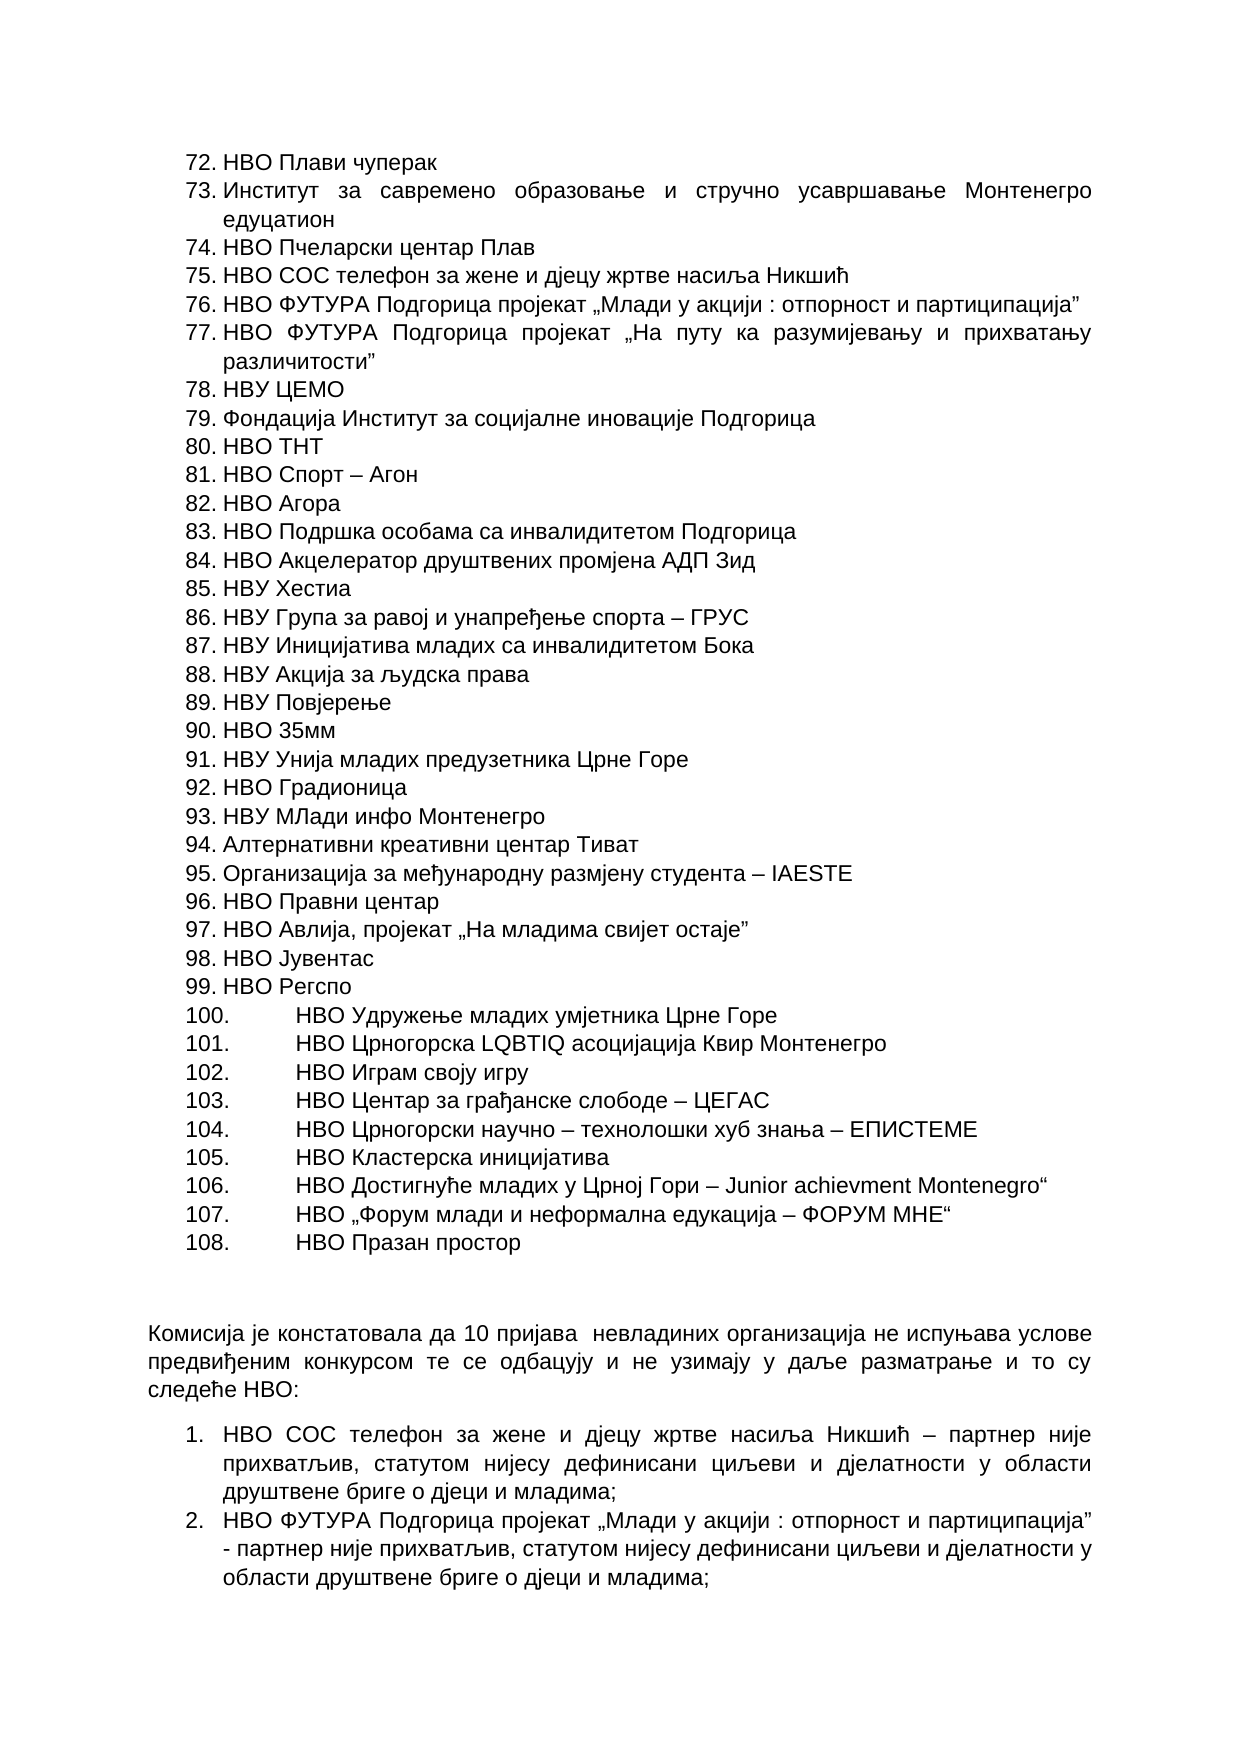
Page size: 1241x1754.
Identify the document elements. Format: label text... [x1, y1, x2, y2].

list НВО ФУТУРА Подгорица пројекат „Млади у акцији : отпорност и партиципација” - партнер није прихватљив, статутом нијесу дефинисани циљеви и дјелатности у области друштвене бриге о дјеци и младима; [185, 1507, 1092, 1590]
list Институт за савремено образовање и стручно усавршавање Монтенегро едуцатион [185, 177, 1092, 232]
list НВО Празан простор [185, 1229, 1092, 1256]
list Организација за међународну размјену студента – IAESTE [185, 859, 1092, 886]
list НВУ Акција за људска права [185, 661, 1092, 687]
list НВО Подршка особама са инвалидитетом Подгорица [185, 518, 1092, 545]
list НВО Правни центар [185, 888, 1092, 914]
list НВО Удружење младих умјетника Црне Горе [185, 1002, 1092, 1028]
list НВО Спорт – Агон [185, 461, 1092, 488]
list НВО Регспо [185, 973, 1092, 1000]
list НВО Плави чуперак [185, 149, 1092, 175]
list НВО Црногорски научно – технолошки хуб знања – ЕПИСТЕМЕ [185, 1116, 1092, 1142]
list НВУ Повјерење [185, 689, 1092, 715]
list НВО ФУТУРА Подгорица пројекат „На путу ка разумијевању и прихватању различитости” [185, 319, 1092, 374]
list НВО СОС телефон за жене и дјецу жртве насиља Никшић – партнер није прихватљив, статутом нијесу дефинисани циљеви и дјелатности у области друштвене бриге о дјеци и младима; [185, 1421, 1092, 1505]
list Алтернативни креативни центар Тиват [185, 831, 1092, 857]
list НВО „Форум млади и неформална едукација – ФОРУМ МНЕ“ [185, 1201, 1092, 1227]
list НВО Црногорска LQBTIQ асоцијација Квир Монтенегро [185, 1030, 1092, 1057]
list НВО Играм своју игру [185, 1059, 1092, 1085]
list НВУ Унија младих предузетника Црне Горе [185, 746, 1092, 772]
list НВО Авлија, пројекат „На младима свијет остаје” [185, 916, 1092, 943]
list НВУ Група за равој и унапређење спорта – ГРУС [185, 604, 1092, 630]
list НВО Центар за грађанске слободе – ЦЕГАС [185, 1087, 1092, 1113]
list НВУ ЦЕМО [185, 376, 1092, 402]
list НВО Кластерска иницијатива [185, 1144, 1092, 1170]
list Фондација Институт за социјалне иновације Подгорица [185, 404, 1092, 431]
list НВУ МЛади инфо Монтенегро [185, 803, 1092, 829]
list НВО ТНТ [185, 433, 1092, 459]
list НВУ Хестиа [185, 575, 1092, 602]
list НВО Пчеларски центар Плав [185, 234, 1092, 260]
list НВО Акцелератор друштвених промјена АДП Зид [185, 547, 1092, 573]
list НВО Градионица [185, 774, 1092, 801]
list НВУ Иницијатива младих са инвалидитетом Бока [185, 632, 1092, 658]
list НВО 35мм [185, 717, 1092, 744]
list НВО Достигнуће младих у Црној Гори – Junior achievment Montenegro“ [185, 1172, 1092, 1199]
list НВО Агора [185, 490, 1092, 516]
list НВО СОС телефон за жене и дјецу жртве насиља Никшић [185, 262, 1092, 289]
list НВО Јувентас [185, 945, 1092, 971]
list НВО ФУТУРА Подгорица пројекат „Млади у акцији : отпорност и партиципација” [185, 291, 1092, 317]
text Комисија је констатовала да 10 пријавa невладиних организација не испуњава услове предвиђеним конкурсом те се одбацују и не узимају у даље разматрање и то су следеће НВО: [148, 1319, 1092, 1403]
